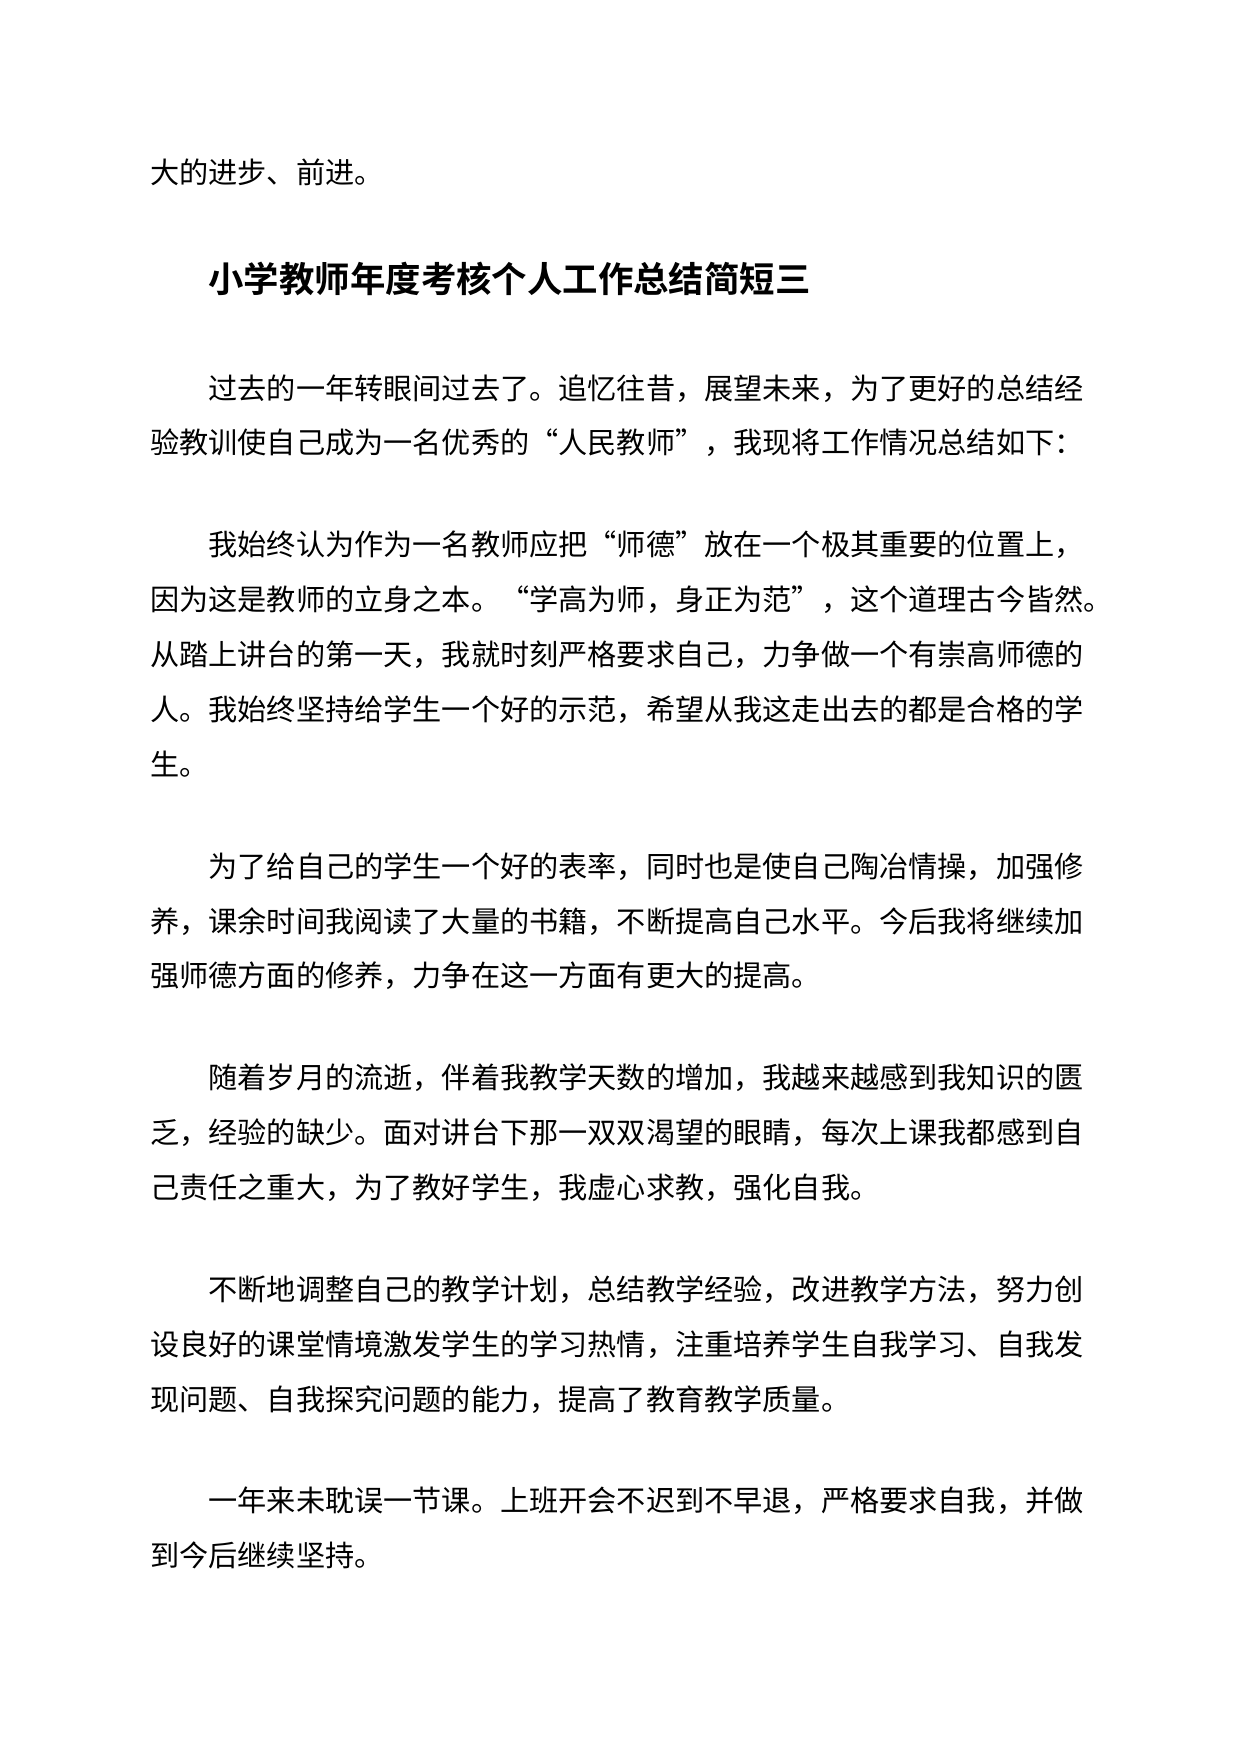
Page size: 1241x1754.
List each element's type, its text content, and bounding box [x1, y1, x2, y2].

text 小学教师年度考核个人工作总结简短三 [150, 252, 1090, 303]
text 随着岁月的流逝，伴着我教学天数的增加，我越来越感到我知识的匮乏，经验的缺少。面对讲台下那一双双渴望的眼睛，每次上课我都感到自己责任之重大，为了教好学生，我虚心求教，强化自我。 [150, 1055, 1090, 1207]
text 过去的一年转眼间过去了。追忆往昔，展望未来，为了更好的总结经验教训使自己成为一名优秀的“人民教师”，我现将工作情况总结如下： [150, 365, 1090, 462]
text 我始终认为作为一名教师应把“师德”放在一个极其重要的位置上，因为这是教师的立身之本。“学高为师，身正为范”，这个道理古今皆然。从踏上讲台的第一天，我就时刻严格要求自己，力争做一个有崇高师德的人。我始终坚持给学生一个好的示范，希望从我这走出去的都是合格的学生。 [150, 522, 1090, 784]
text 为了给自己的学生一个好的表率，同时也是使自己陶冶情操，加强修养，课余时间我阅读了大量的书籍，不断提高自己水平。今后我将继续加强师德方面的修养，力争在这一方面有更大的提高。 [150, 843, 1090, 995]
text 不断地调整自己的教学计划，总结教学经验，改进教学方法，努力创设良好的课堂情境激发学生的学习热情，注重培养学生自我学习、自我发现问题、自我探究问题的能力，提高了教育教学质量。 [150, 1266, 1090, 1418]
text 一年来未耽误一节课。上班开会不迟到不早退，严格要求自我，并做到今后继续坚持。 [150, 1478, 1090, 1575]
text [150, 150, 1090, 192]
